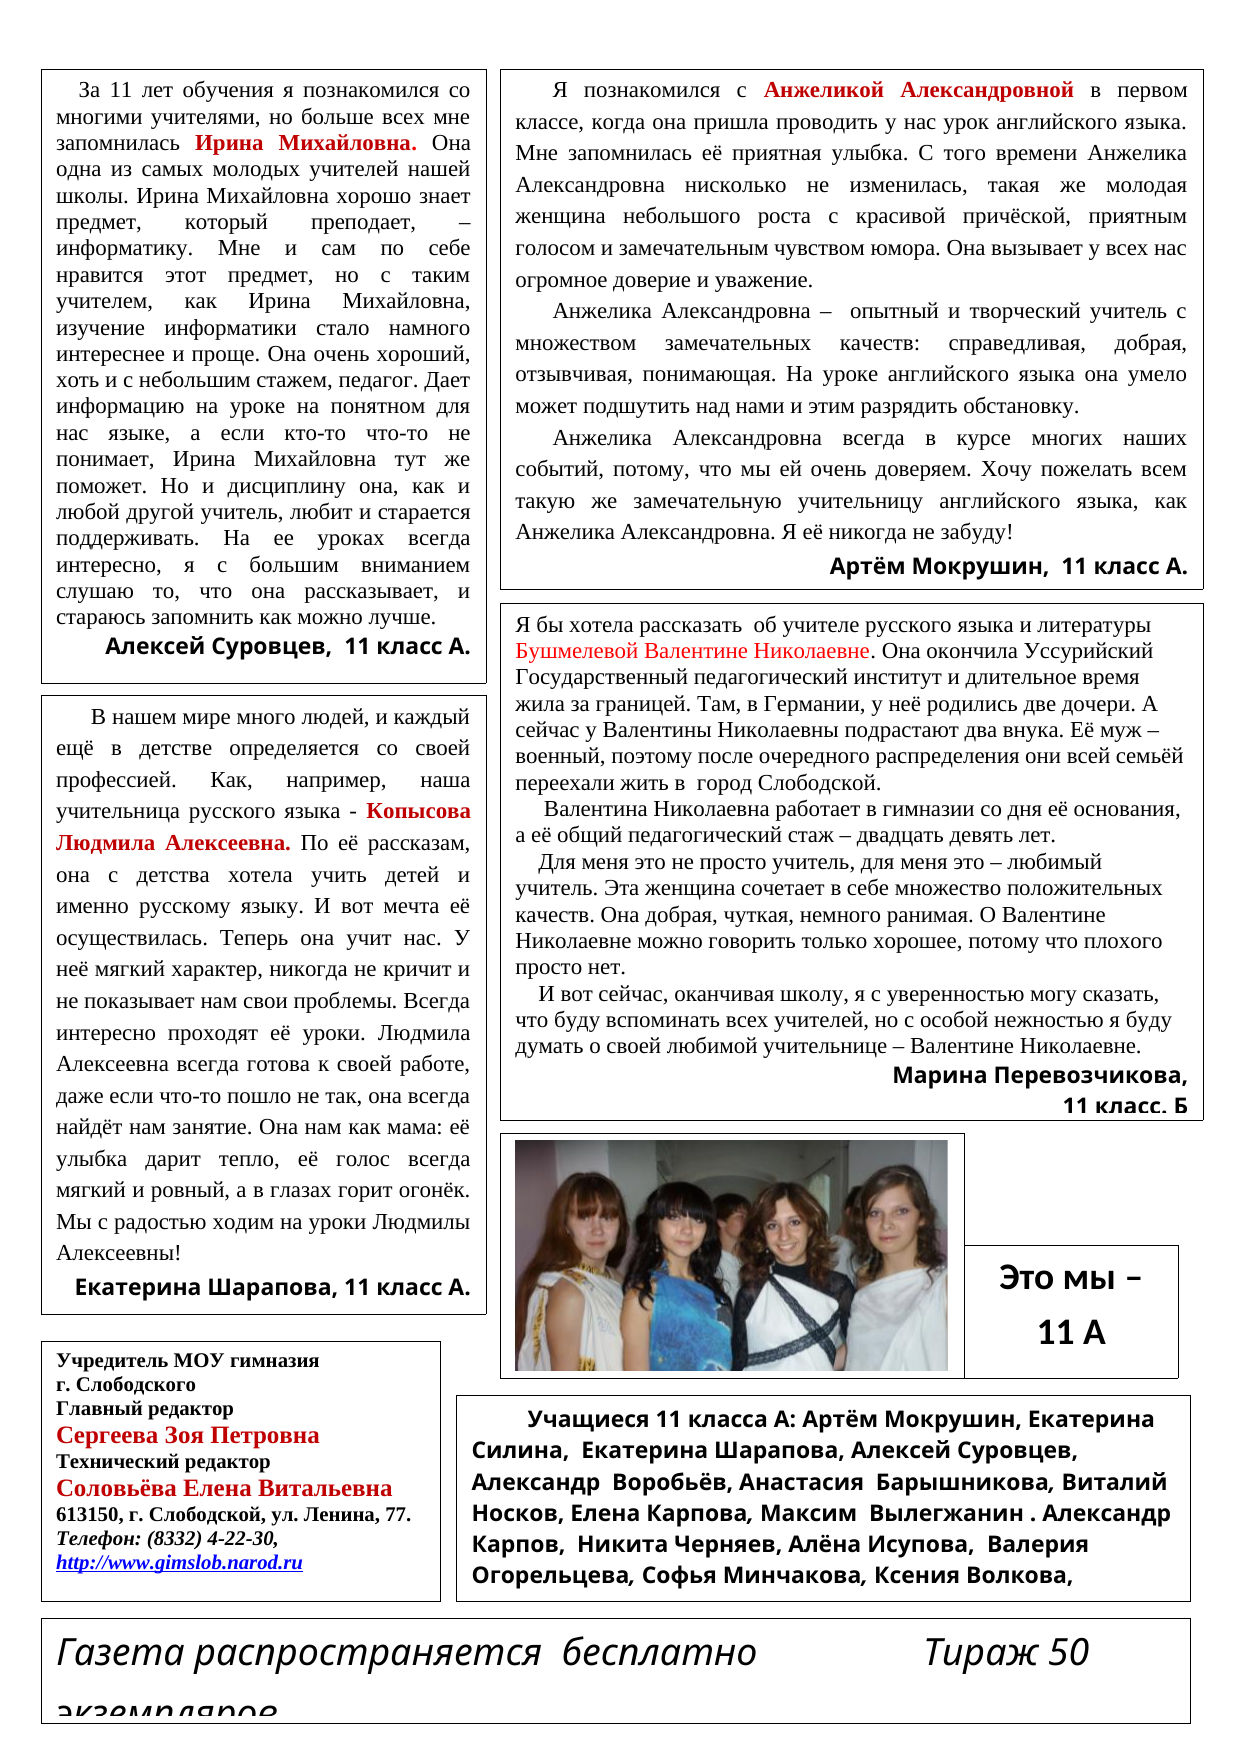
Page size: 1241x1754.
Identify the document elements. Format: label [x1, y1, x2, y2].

picture [515, 1140, 948, 1371]
